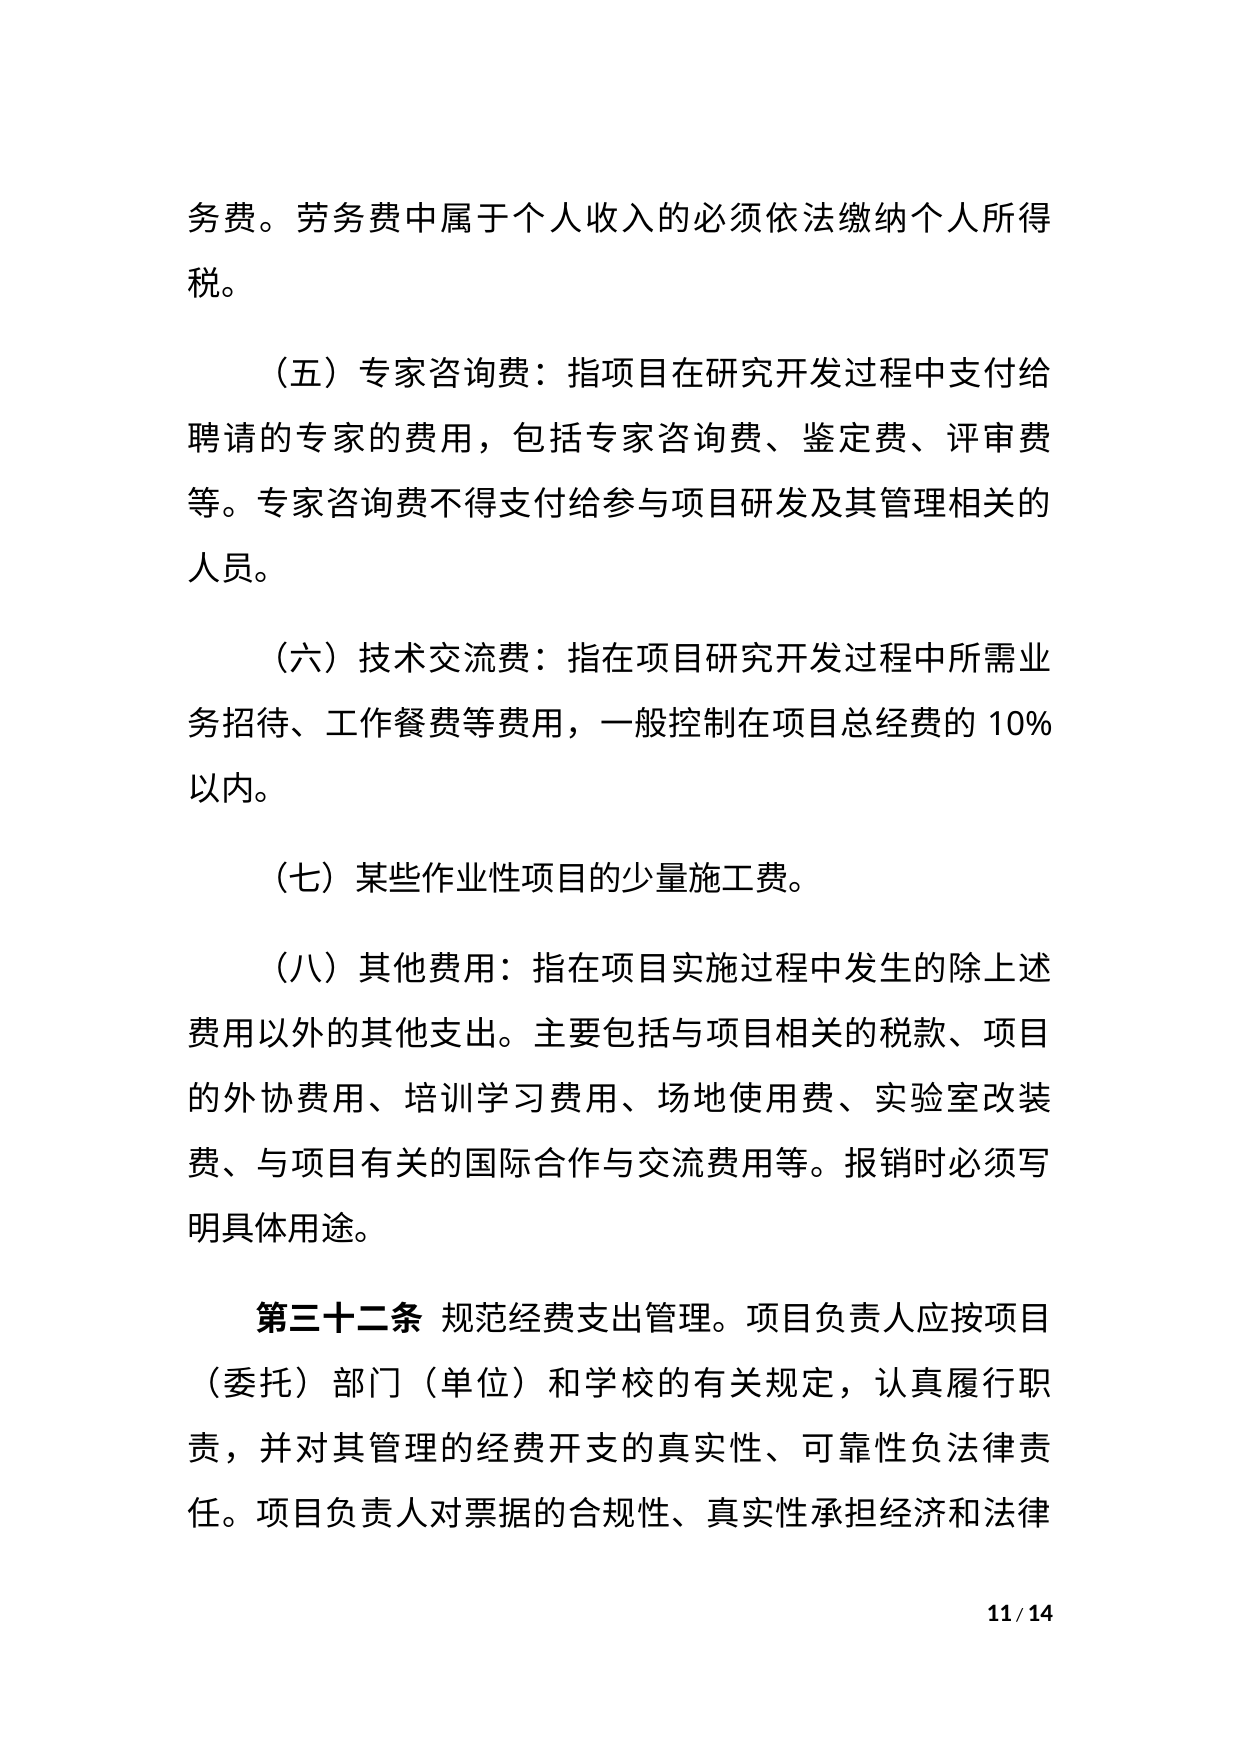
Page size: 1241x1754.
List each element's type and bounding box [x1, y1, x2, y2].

table_cell [188, 159, 1053, 1543]
